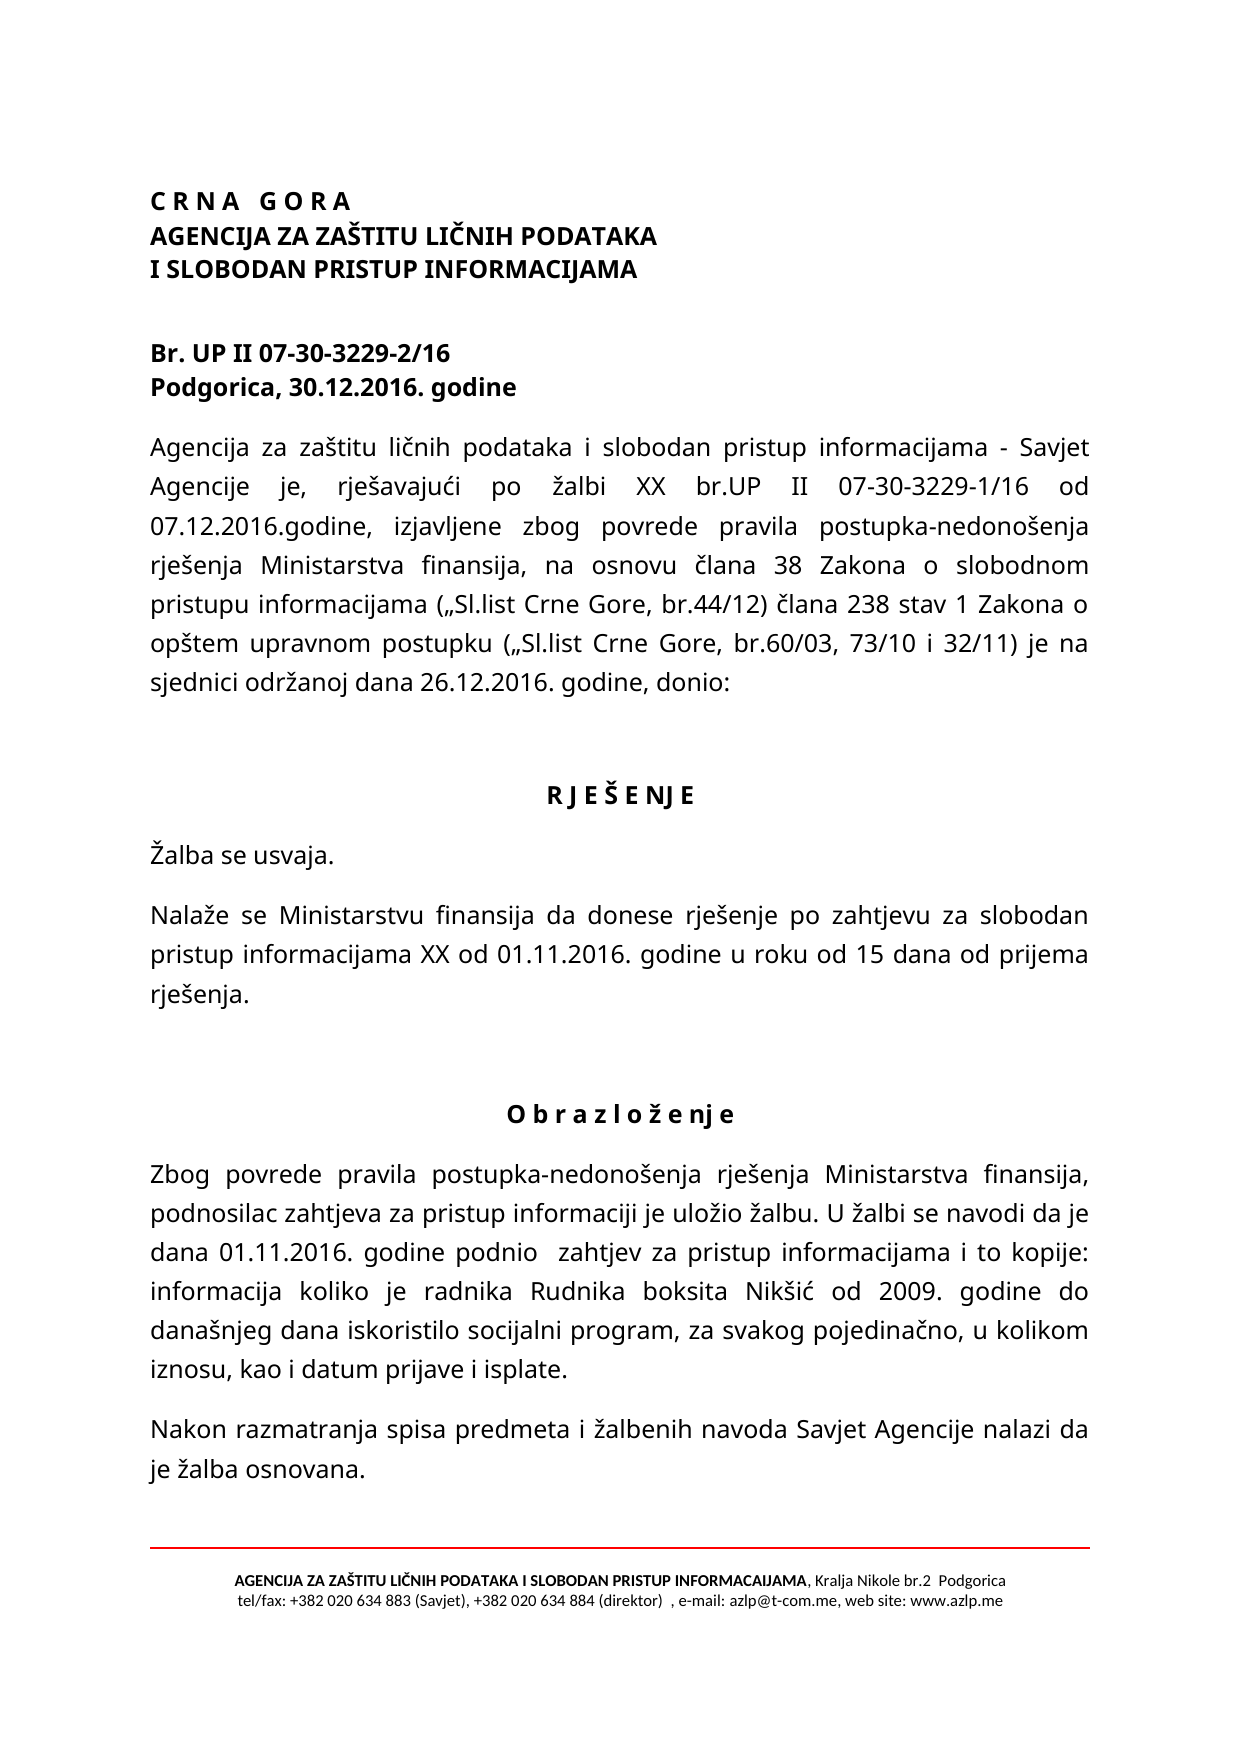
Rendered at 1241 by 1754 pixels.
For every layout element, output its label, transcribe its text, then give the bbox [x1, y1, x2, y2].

text C R N A G O R A [150, 184, 1090, 218]
text O b r a z l o ž e nj e [150, 1096, 1090, 1130]
text Agencija za zaštitu ličnih podataka i slobodan pristup informacijama - Savjet Agencije je, rješavajući po žalbi XX br.UP II 07-30-3229-1/16 od 07.12.2016.godine, izjavljene zbog povrede pravila postupka-nedonošenja rješenja Ministarstva finansija, na osnovu člana 38 Zakona o slobodnom pristupu informacijama („Sl.list Crne Gore, br.44/12) člana 238 stav 1 Zakona o opštem upravnom postupku („Sl.list Crne Gore, br.60/03, 73/10 i 32/11) je na sjednici održanoj dana 26.12.2016. godine, donio: [150, 430, 1090, 699]
text Podgorica, 30.12.2016. godine [150, 370, 1090, 404]
text R J E Š E NJ E [150, 778, 1090, 812]
text Nalaže se Ministarstvu finansija da donese rješenje po zahtjevu za slobodan pristup informacijama XX od 01.11.2016. godine u roku od 15 dana od prijema rješenja. [150, 898, 1090, 1010]
text I SLOBODAN PRISTUP INFORMACIJAMA [150, 252, 1090, 286]
text Nakon razmatranja spisa predmeta i žalbenih navoda Savjet Agencije nalazi da je žalba osnovana. [150, 1412, 1090, 1485]
text AGENCIJA ZA ZAŠTITU LIČNIH PODATAKA [150, 218, 1090, 252]
text Br. UP II 07-30-3229-2/16 [150, 336, 1090, 370]
text Zbog povrede pravila postupka-nedonošenja rješenja Ministarstva finansija, podnosilac zahtjeva za pristup informaciji je uložio žalbu. U žalbi se navodi da je dana 01.11.2016. godine podnio zahtjev za pristup informacijama i to kopije: informacija koliko je radnika Rudnika boksita Nikšić od 2009. godine do današnjeg dana iskoristilo socijalni program, za svakog pojedinačno, u kolikom iznosu, kao i datum prijave i isplate. [150, 1156, 1090, 1386]
text Žalba se usvaja. [150, 838, 1090, 872]
